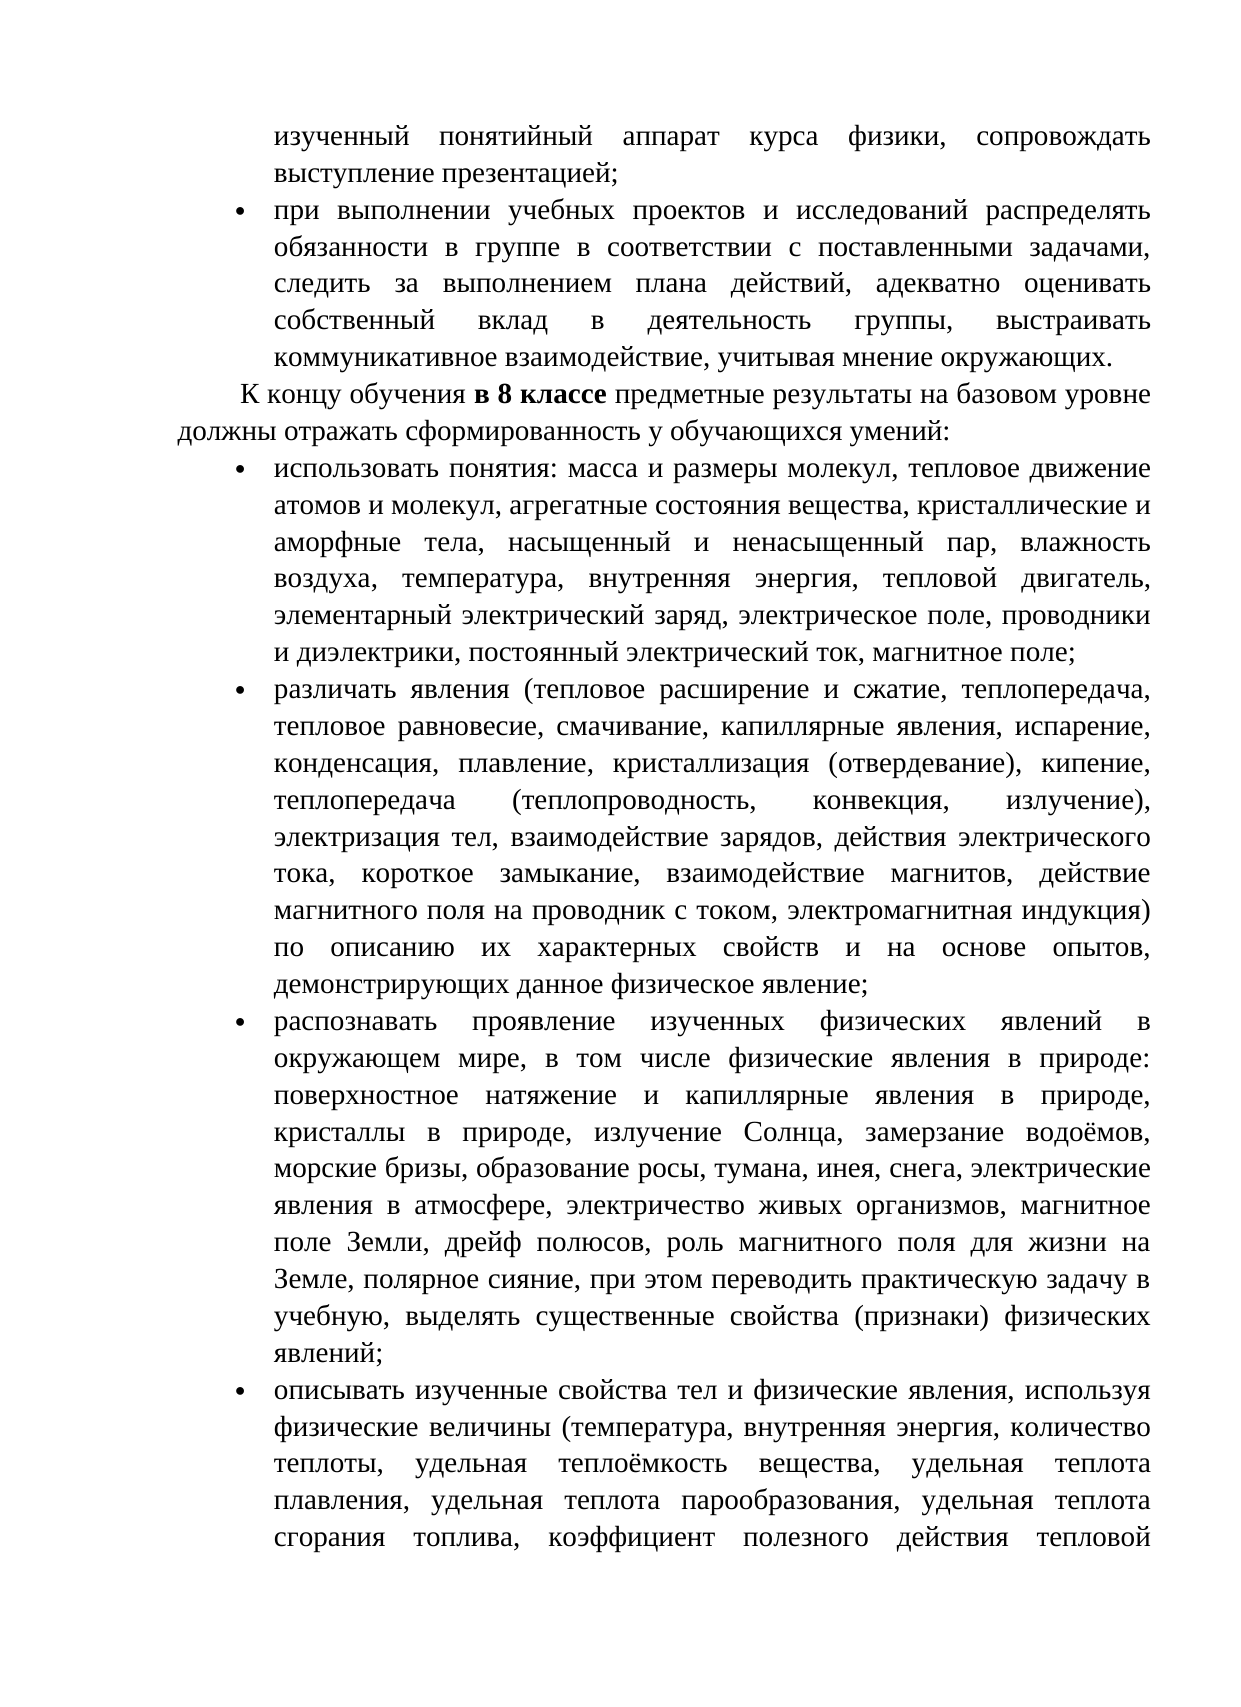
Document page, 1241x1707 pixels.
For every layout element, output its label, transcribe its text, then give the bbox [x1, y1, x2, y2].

list различать явления (тепловое расширение и сжатие, теплопередача, тепловое равновесие, смачивание, капиллярные явления, испарение, конденсация, плавление, кристаллизация (отвердевание), кипение, теплопередача (теплопроводность, конвекция, излучение), электризация тел, взаимодействие зарядов, действия электрического тока, короткое замыкание, взаимодействие магнитов, действие магнитного поля на проводник с током, электромагнитная индукция) по описанию их характерных свойств и на основе опытов, демонстрирующих данное физическое явление; [236, 671, 1152, 1000]
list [236, 118, 1152, 188]
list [236, 1372, 1152, 1553]
list использовать понятия: масса и размеры молекул, тепловое движение атомов и молекул, агрегатные состояния вещества, кристаллические и аморфные тела, насыщенный и ненасыщенный пар, влажность воздуха, температура, внутренняя энергия, тепловой двигатель, элементарный электрический заряд, электрическое поле, проводники и диэлектрики, постоянный электрический ток, магнитное поле; [236, 450, 1152, 668]
list при выполнении учебных проектов и исследований распределять обязанности в группе в соответствии с поставленными задачами, следить за выполнением плана действий, адекватно оценивать собственный вклад в деятельность группы, выстраивать коммуникативное взаимодействие, учитывая мнение окружающих. [236, 192, 1152, 373]
list распознавать проявление изученных физических явлений в окружающем мире, в том числе физические явления в природе: поверхностное натяжение и капиллярные явления в природе, кристаллы в природе, излучение Солнца, замерзание водоёмов, морские бризы, образование росы, тумана, инея, снега, электрические явления в атмосфере, электричество живых организмов, магнитное поле Земли, дрейф полюсов, роль магнитного поля для жизни на Земле, полярное сияние, при этом переводить практическую задачу в учебную, выделять существенные свойства (признаки) физических явлений; [236, 1003, 1152, 1368]
text К концу обучения в 8 классе предметные результаты на базовом уровне должны отражать сформированность у обучающихся умений: [177, 376, 1152, 447]
